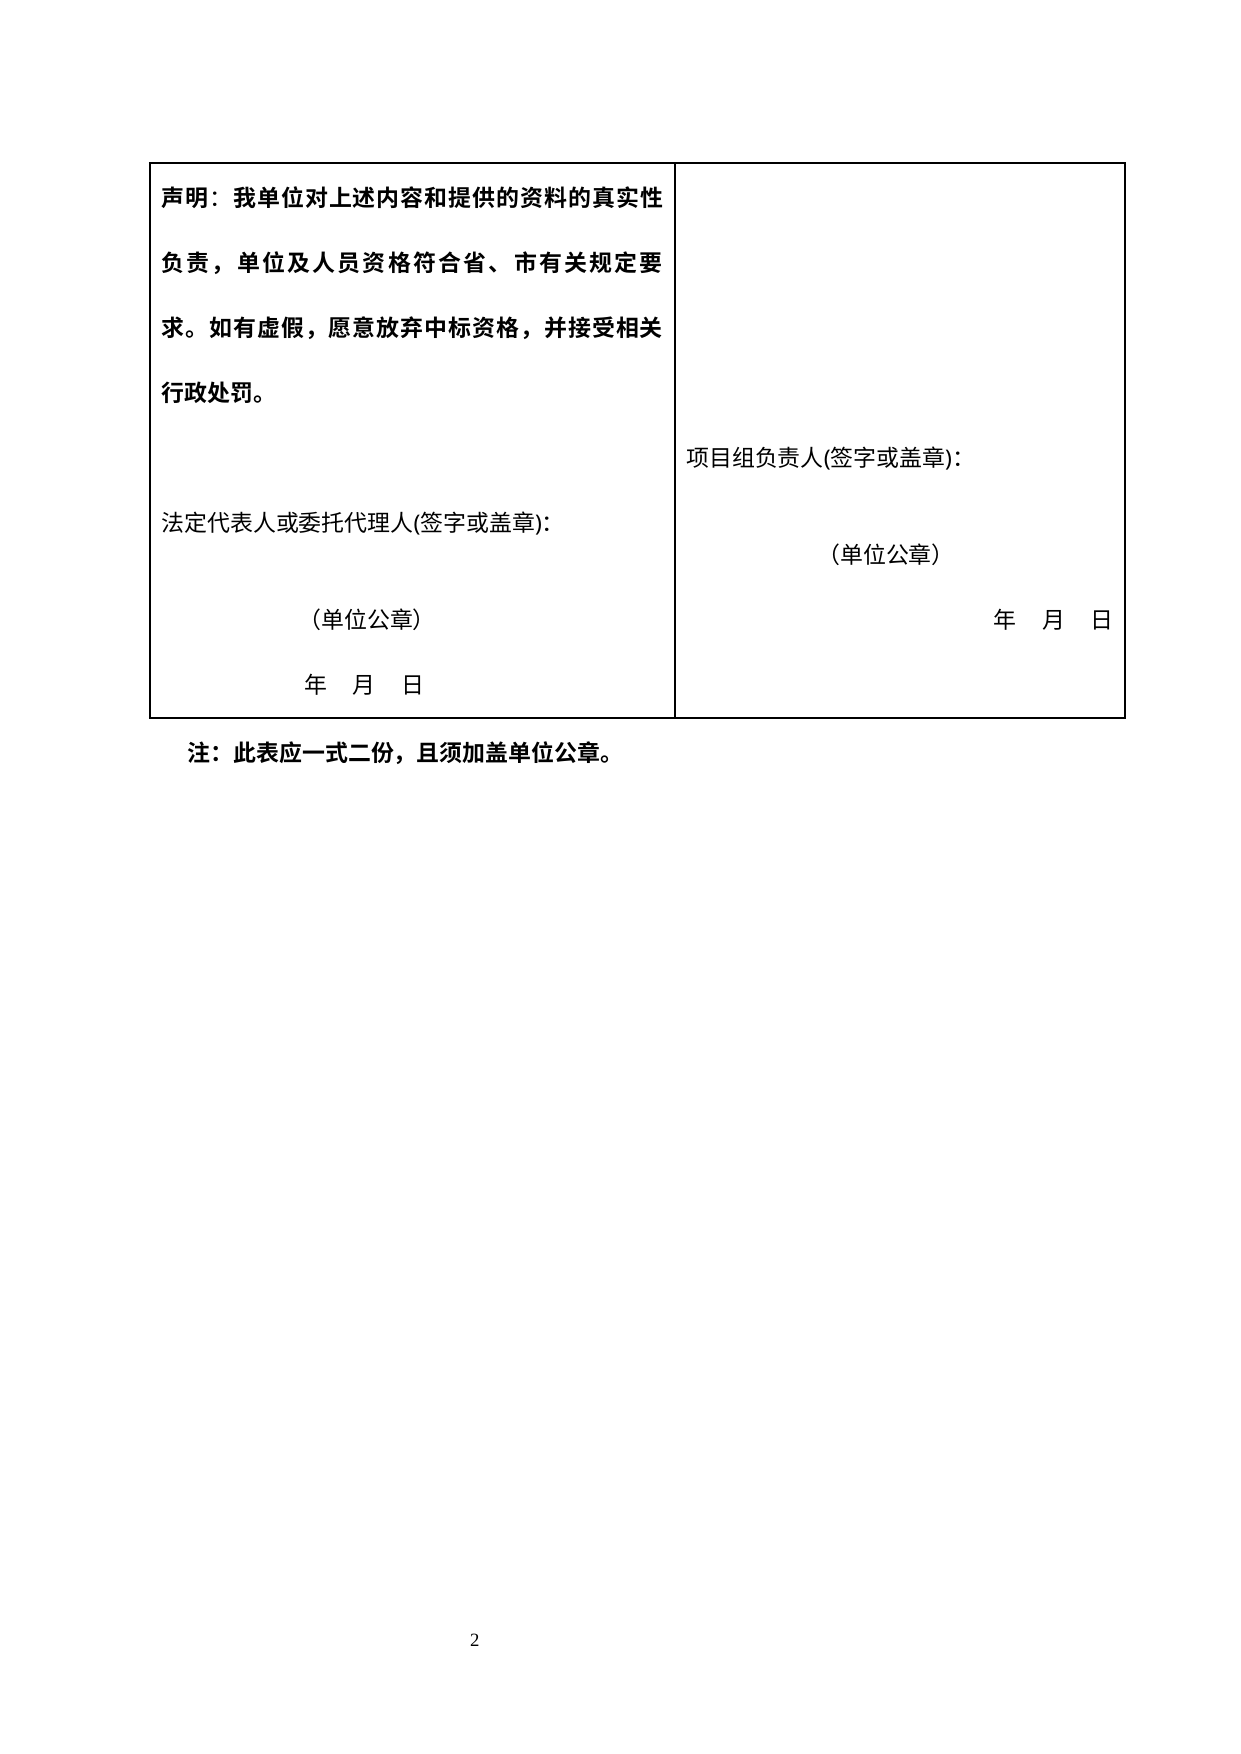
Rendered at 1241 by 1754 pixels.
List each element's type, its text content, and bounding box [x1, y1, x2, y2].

text 注：此表应一式二份，且须加盖单位公章。 [187, 719, 1053, 784]
table_cell 声明：我单位对上述内容和提供的资料的真实性负责，单位及人员资格符合省、市有关规定要求。如有虚假，愿意放弃中标资格，并接受相关行政处罚。 法定代表人或委托代理人(签字或盖章)： （单位公章） 年 月 日 [151, 164, 674, 717]
table_cell 项目组负责人(签字或盖章)： （单位公章） 年 月 日 [676, 164, 1124, 717]
